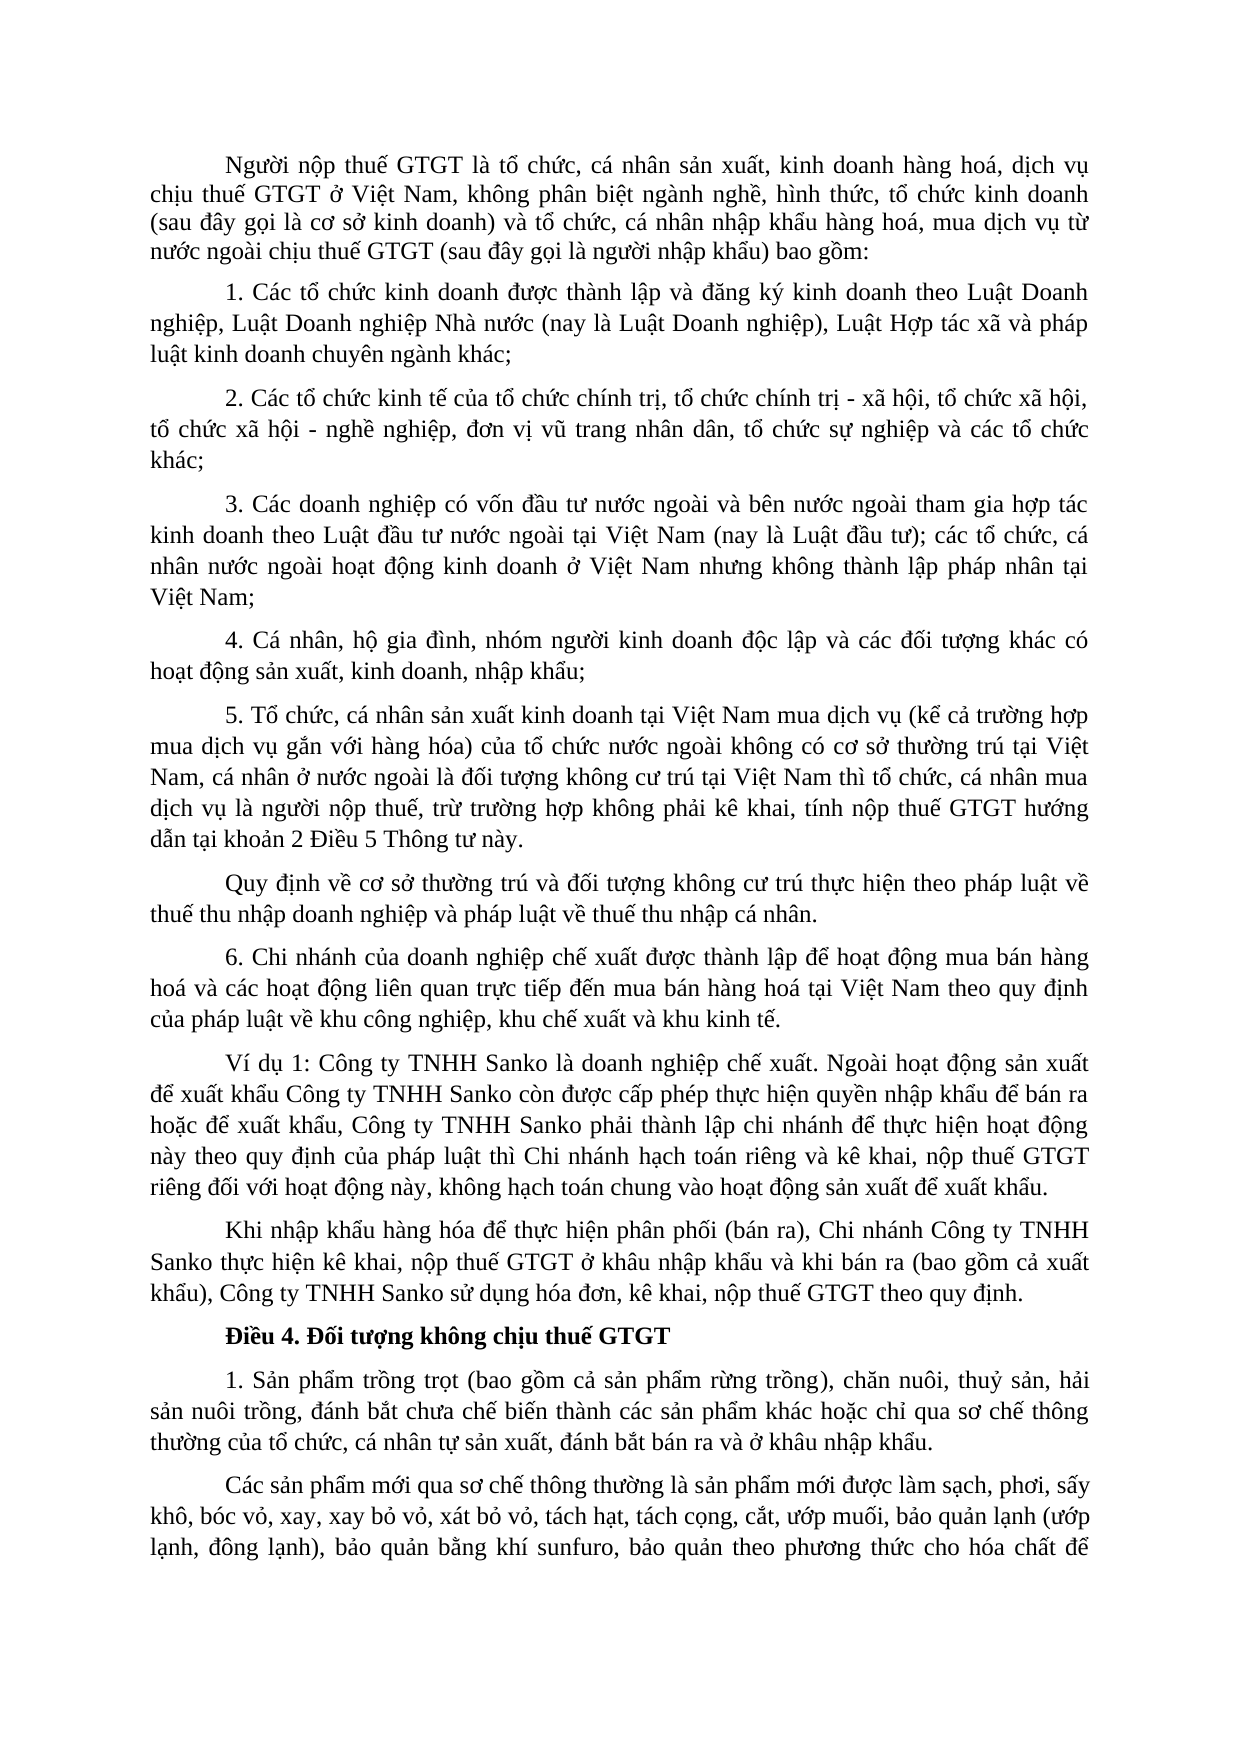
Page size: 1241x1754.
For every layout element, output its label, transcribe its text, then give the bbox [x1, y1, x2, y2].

text 3. Các doanh nghiệp có vốn đầu tư nước ngoài và bên nước ngoài tham gia hợp tác kinh doanh theo Luật đầu tư nước ngoài tại Việt (nay là Luật đầu tư); các tổ chức, cá nhân nước ngoài hoạt động kinh doanh ở Việt nhưng không thành lập pháp nhân tại Việt ; [150, 489, 1090, 611]
text Người nộp thuế GTGT là tổ chức, cá nhân sản xuất, kinh doanh hàng hoá, dịch vụ chịu thuế GTGT ở Việt Nam, không phân biệt ngành nghề, hình thức, tổ chức kinh doanh (sau đây gọi là cơ sở kinh doanh) và tổ chức, cá nhân nhập khẩu hàng hoá, mua dịch vụ từ nước ngoài chịu thuế GTGT (sau đây gọi là người nhập khẩu) bao gồm: [150, 150, 1090, 265]
text 2. Các tổ chức kinh tế của tổ chức chính trị, tổ chức chính trị - xã hội, tổ chức xã hội, tổ chức xã hội - nghề nghiệp, đơn vị vũ trang nhân dân, tổ chức sự nghiệp và các tổ chức khác; [150, 383, 1090, 474]
text 4. Cá nhân, hộ gia đình, nhóm người kinh doanh độc lập và các đối tượng khác có hoạt động sản xuất, kinh doanh, nhập khẩu; [150, 625, 1090, 685]
text 1. Sản phẩm trồng trọt (bao gồm cả sản phẩm rừng trồng), chăn nuôi, thuỷ sản, hải sản nuôi trồng, đánh bắt chưa chế biến thành các sản phẩm khác hoặc chỉ qua sơ chế thông thường của tổ chức, cá nhân tự sản xuất, đánh bắt bán ra và ở khâu nhập khẩu. [150, 1365, 1090, 1456]
text 5. Tổ chức, cá nhân sản xuất kinh doanh tại Việt Nam mua dịch vụ (kể cả trường hợp mua dịch vụ gắn với hàng hóa) của tổ chức nước ngoài không có cơ sở thường trú tại Việt Nam, cá nhân ở nước ngoài là đối tượng không cư trú tại Việt Nam thì tổ chức, cá nhân mua dịch vụ là người nộp thuế, trừ trường hợp không phải kê khai, tính nộp thuế GTGT hướng dẫn tại khoản 2 Điều 5 Thông tư này. [150, 700, 1090, 853]
text Ví dụ 1: Công ty TNHH Sanko là doanh nghiệp chế xuất. Ngoài hoạt động sản xuất để xuất khẩu Công ty TNHH Sanko còn được cấp phép thực hiện quyền nhập khẩu để bán ra hoặc để xuất khẩu, Công ty TNHH Sanko phải thành lập chi nhánh để thực hiện hoạt động này theo quy định của pháp luật thì Chi nhánh hạch toán riêng và kê khai, nộp thuế GTGT riêng đối với hoạt động này, không hạch toán chung vào hoạt động sản xuất để xuất khẩu. [150, 1048, 1090, 1201]
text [150, 1470, 1090, 1561]
text 6. Chi nhánh của doanh nghiệp chế xuất được thành lập để hoạt động mua bán hàng hoá và các hoạt động liên quan trực tiếp đến mua bán hàng hoá tại Việt theo quy định của pháp luật về khu công nghiệp, khu chế xuất và khu kinh tế. [150, 942, 1090, 1033]
text Khi nhập khẩu hàng hóa để thực hiện phân phối (bán ra), Chi nhánh Công ty TNHH Sanko thực hiện kê khai, nộp thuế GTGT ở khâu nhập khẩu và khi bán ra (bao gồm cả xuất khẩu), Công ty TNHH Sanko sử dụng hóa đơn, kê khai, nộp thuế GTGT theo quy định. [150, 1216, 1090, 1306]
text Quy định về cơ sở thường trú và đối tượng không cư trú thực hiện theo pháp luật về thuế thu nhập doanh nghiệp và pháp luật về thuế thu nhập cá nhân. [150, 868, 1090, 927]
text 1. Các tổ chức kinh doanh được thành lập và đăng ký kinh doanh theo Luật Doanh nghiệp, Luật Doanh nghiệp Nhà nước (nay là Luật Doanh nghiệp), Luật Hợp tác xã và pháp luật kinh doanh chuyên ngành khác; [150, 277, 1090, 368]
text Điều 4. Đối tượng không chịu thuế GTGT [150, 1321, 1090, 1350]
